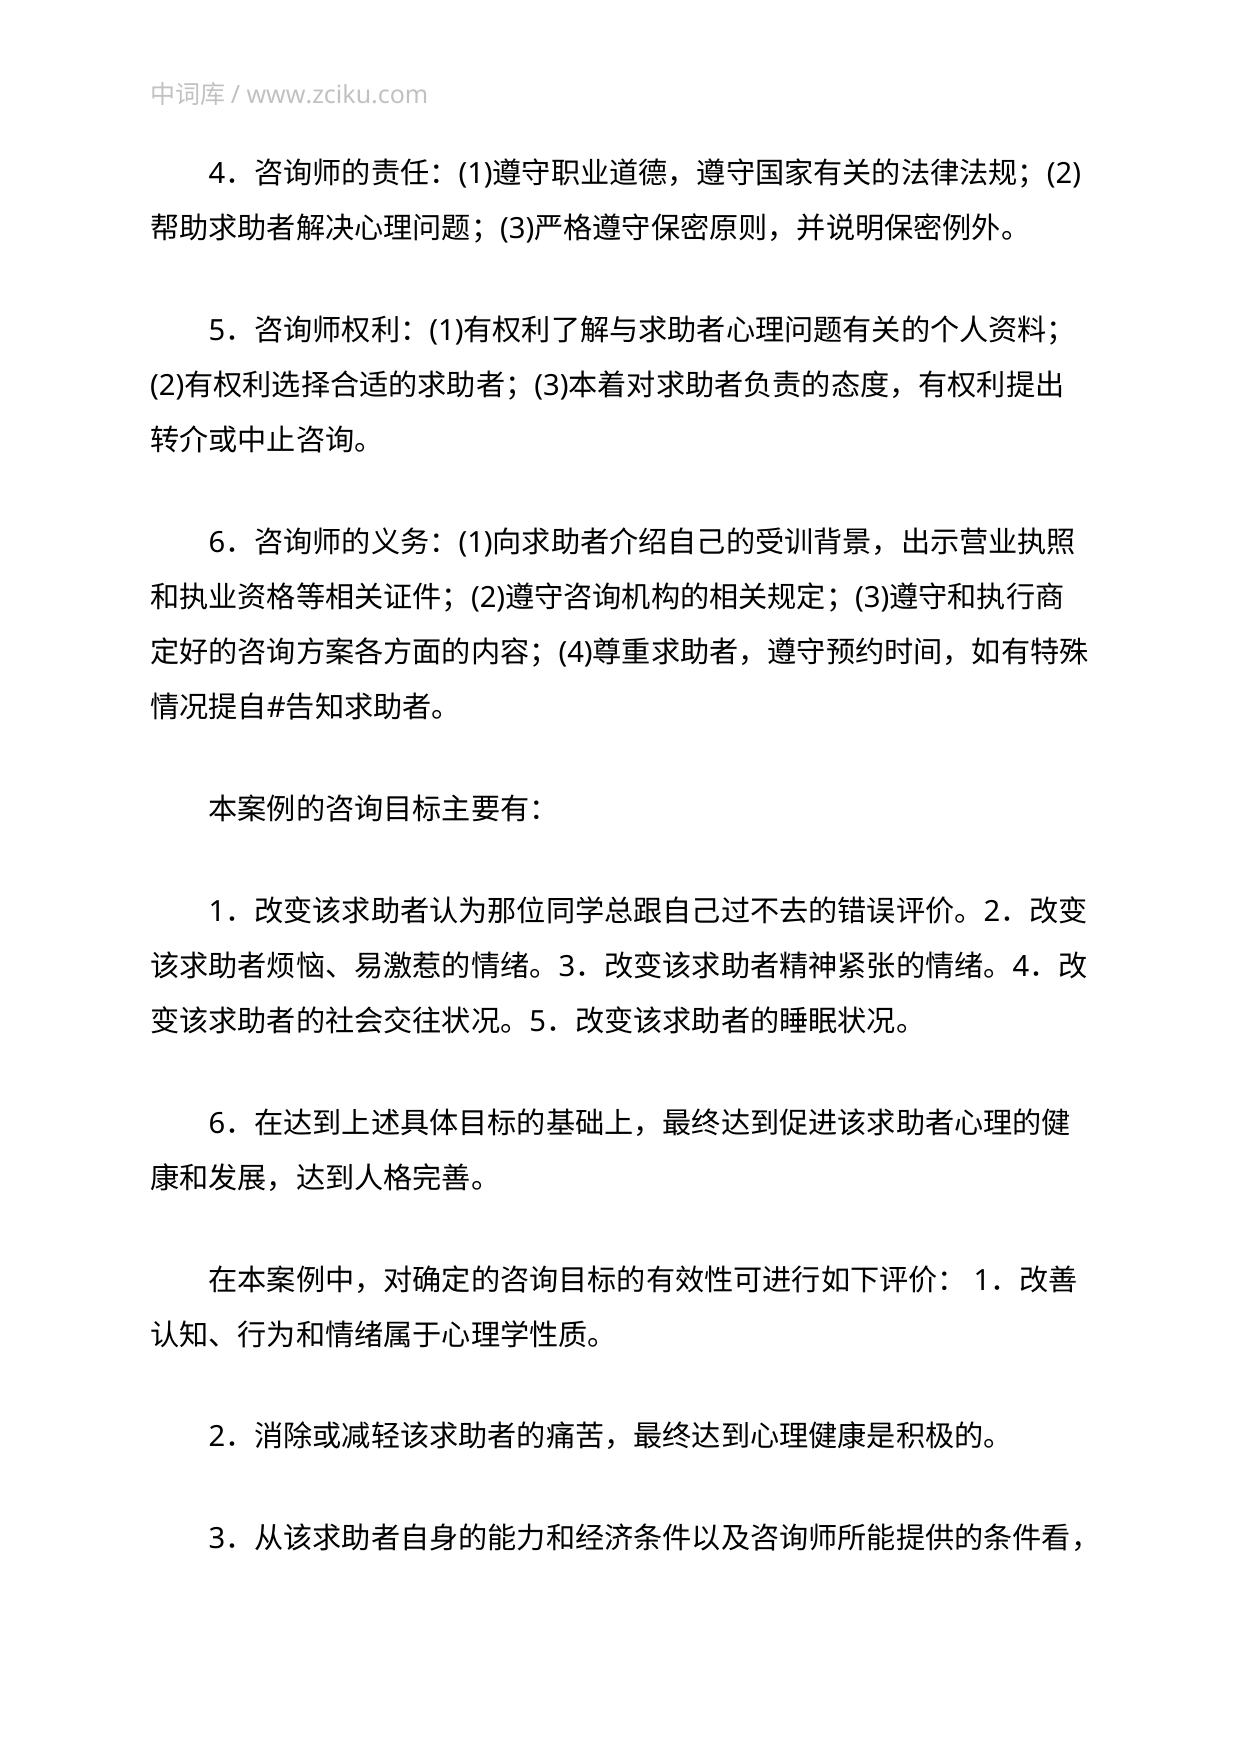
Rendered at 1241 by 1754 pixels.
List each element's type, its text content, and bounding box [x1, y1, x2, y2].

text 6．在达到上述具体目标的基础上，最终达到促进该求助者心理的健康和发展，达到人格完善。 [150, 1099, 1090, 1197]
text 本案例的咨询目标主要有： [150, 786, 1090, 828]
text 5．咨询师权利：(1)有权利了解与求助者心理问题有关的个人资料；(2)有权利选择合适的求助者；(3)本着对求助者负责的态度，有权利提出转介或中止咨询。 [150, 307, 1090, 459]
text 在本案例中，对确定的咨询目标的有效性可进行如下评价： 1．改善认知、行为和情绪属于心理学性质。 [150, 1256, 1090, 1353]
text 2．消除或减轻该求助者的痛苦，最终达到心理健康是积极的。 [150, 1413, 1090, 1455]
text 1．改变该求助者认为那位同学总跟自己过不去的错误评价。2．改变该求助者烦恼、易激惹的情绪。3．改变该求助者精神紧张的情绪。4．改变该求助者的社会交往状况。5．改变该求助者的睡眠状况。 [150, 887, 1090, 1040]
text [150, 1515, 1090, 1557]
text 6．咨询师的义务：(1)向求助者介绍自己的受训背景，出示营业执照和执业资格等相关证件；(2)遵守咨询机构的相关规定；(3)遵守和执行商定好的咨询方案各方面的内容；(4)尊重求助者，遵守预约时间，如有特殊情况提自#告知求助者。 [150, 519, 1090, 726]
text 4．咨询师的责任：(1)遵守职业道德，遵守国家有关的法律法规；(2)帮助求助者解决心理问题；(3)严格遵守保密原则，并说明保密例外。 [150, 150, 1090, 247]
